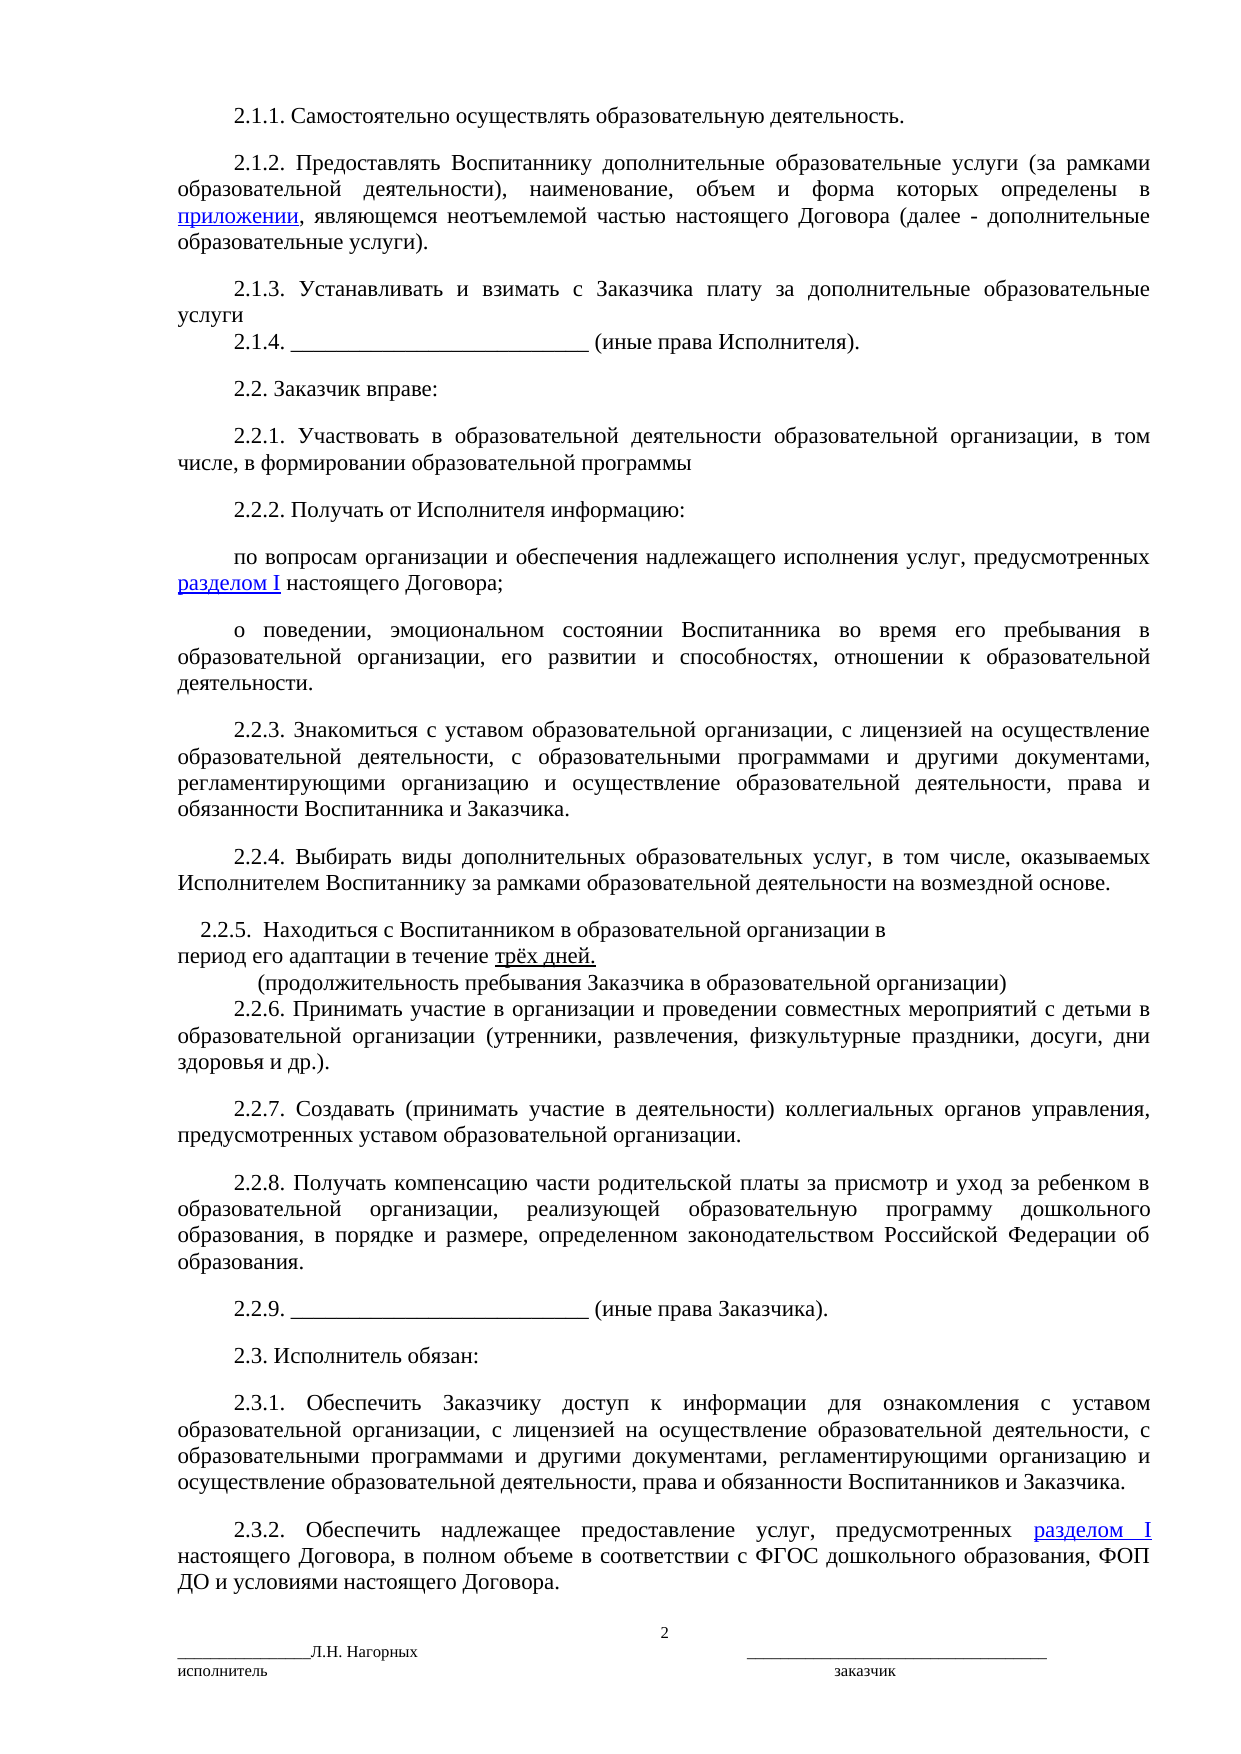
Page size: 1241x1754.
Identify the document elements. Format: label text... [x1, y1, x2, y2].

text 2.2.9. __________________________ (иные права Заказчика). [177, 1295, 1152, 1321]
text 2.2. Заказчик вправе: [177, 375, 1152, 401]
text 2.1.2. Предоставлять Воспитаннику дополнительные образовательные услуги (за рамками образовательной деятельности), наименование, объем и форма которых определены в приложении, являющемся неотъемлемой частью настоящего Договора (далее - дополнительные образовательные услуги). [177, 149, 1152, 254]
text 2.2.2. Получать от Исполнителя информацию: [177, 496, 1152, 522]
text период его адаптации в течение трёх дней. [177, 943, 1152, 969]
text 2.3.1. Обеспечить Заказчику доступ к информации для ознакомления с уставом образовательной организации, с лицензией на осуществление образовательной деятельности, с образовательными программами и другими документами, регламентирующими организацию и осуществление образовательной деятельности, права и обязанности Воспитанников и Заказчика. [177, 1389, 1152, 1495]
text 2.2.5. Находиться с Воспитанником в образовательной организации в [177, 916, 1152, 943]
text 2.3.2. Обеспечить надлежащее предоставление услуг, предусмотренных разделом I настоящего Договора, в полном объеме в соответствии с ФГОС дошкольного образования, ФОП ДО и условиями настоящего Договора. [177, 1516, 1152, 1595]
text 2.2.8. Получать компенсацию части родительской платы за присмотр и уход за ребенком в образовательной организации, реализующей образовательную программу дошкольного образования, в порядке и размере, определенном законодательством Российской Федерации об образования. [177, 1169, 1152, 1274]
text по вопросам организации и обеспечения надлежащего исполнения услуг, предусмотренных разделом I настоящего Договора; [177, 543, 1152, 596]
text 2.1.3. Устанавливать и взимать с Заказчика плату за дополнительные образовательные услуги [177, 275, 1152, 328]
text 2.2.1. Участвовать в образовательной деятельности образовательной организации, в том числе, в формировании образовательной программы [177, 422, 1152, 475]
text 2.1.4. __________________________ (иные права Исполнителя). [177, 328, 1152, 354]
text (продолжительность пребывания Заказчика в образовательной организации) [177, 969, 1152, 995]
text 2.2.3. Знакомиться с уставом образовательной организации, с лицензией на осуществление образовательной деятельности, с образовательными программами и другими документами, регламентирующими организацию и осуществление образовательной деятельности, права и обязанности Воспитанника и Заказчика. [177, 716, 1152, 822]
text 2.2.7. Создавать (принимать участие в деятельности) коллегиальных органов управления, предусмотренных уставом образовательной организации. [177, 1095, 1152, 1148]
text 2.2.6. Принимать участие в организации и проведении совместных мероприятий с детьми в образовательной организации (утренники, развлечения, физкультурные праздники, досуги, дни здоровья и др.). [177, 995, 1152, 1074]
text 2.3. Исполнитель обязан: [177, 1342, 1152, 1368]
text 2.2.4. Выбирать виды дополнительных образовательных услуг, в том числе, оказываемых Исполнителем Воспитаннику за рамками образовательной деятельности на возмездной основе. [177, 843, 1152, 895]
text 2.1.1. Самостоятельно осуществлять образовательную деятельность. [177, 102, 1152, 128]
text о поведении, эмоциональном состоянии Воспитанника во время его пребывания в образовательной организации, его развитии и способностях, отношении к образовательной деятельности. [177, 617, 1152, 696]
